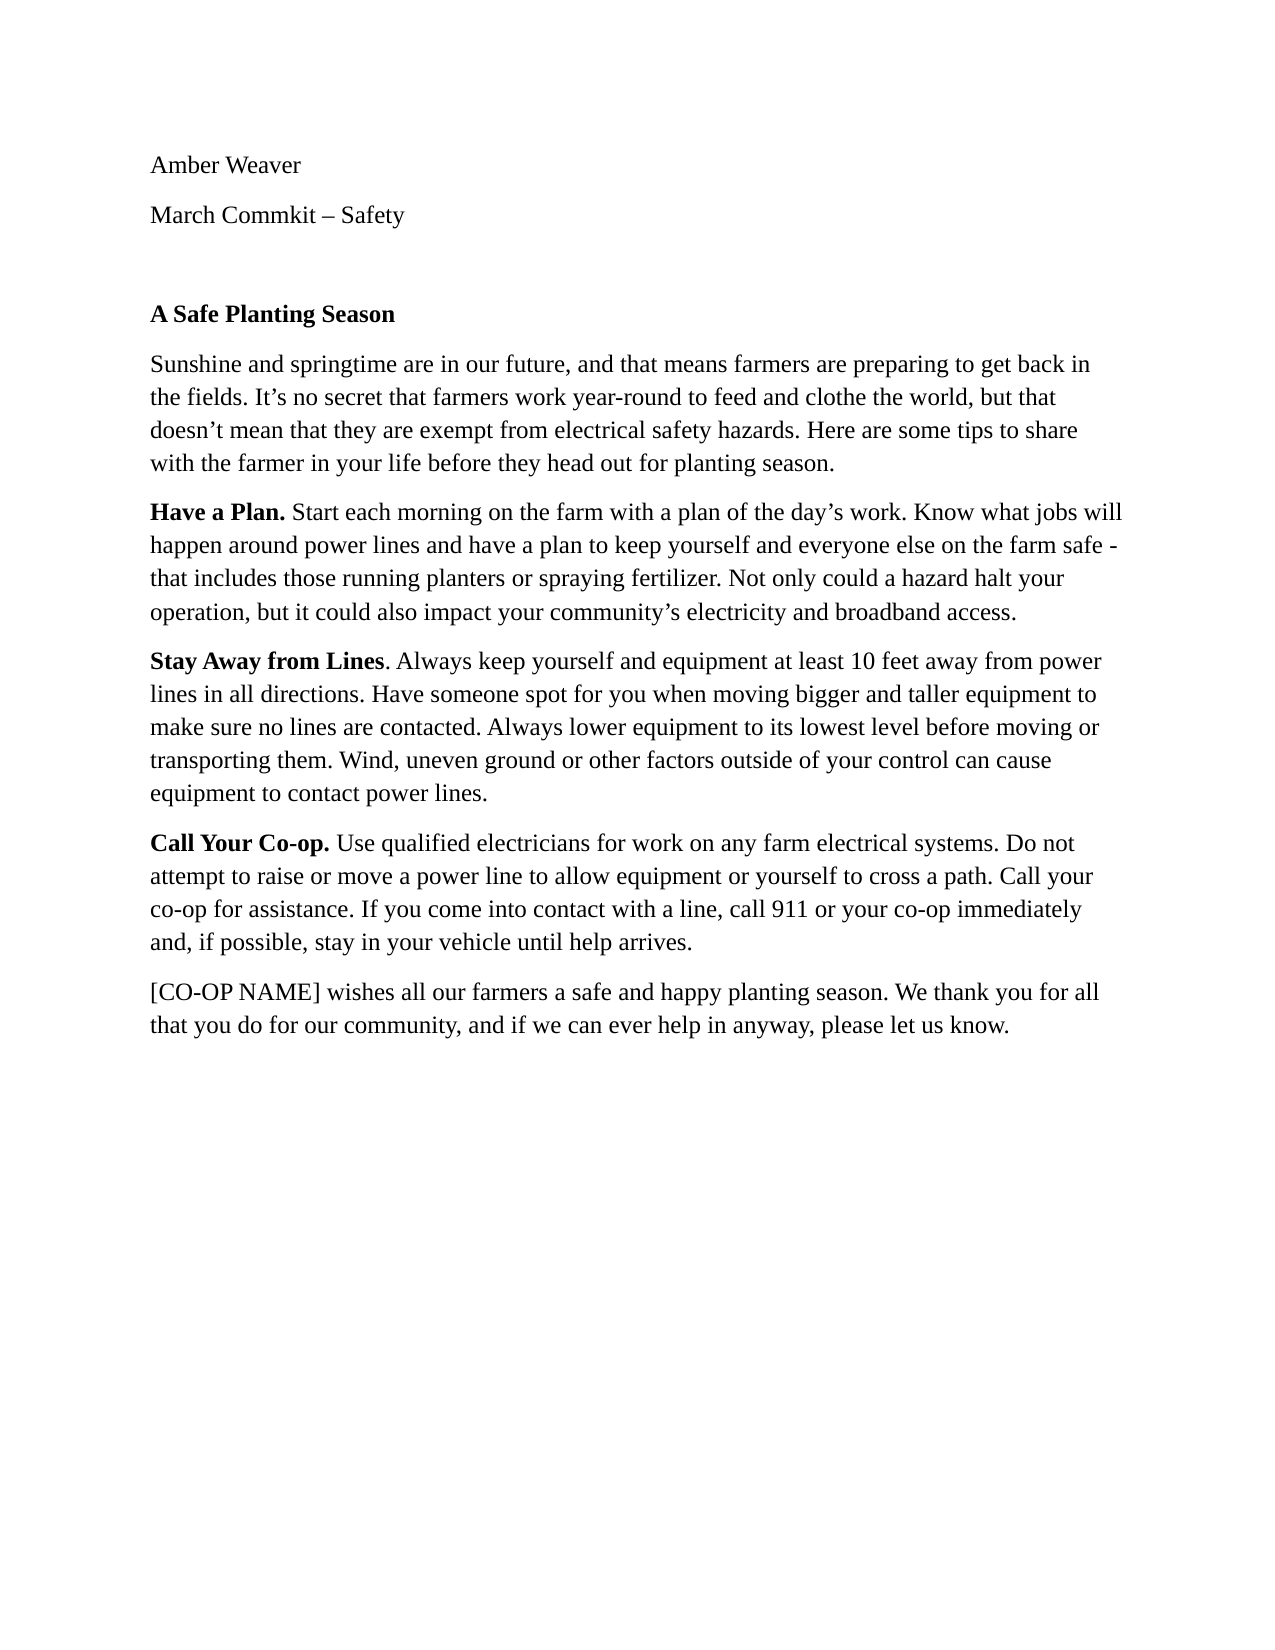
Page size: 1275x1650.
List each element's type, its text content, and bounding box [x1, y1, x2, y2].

text Amber Weaver [150, 150, 1125, 179]
text Sunshine and springtime are in our future, and that means farmers are preparing to get back in the fields. It’s no secret that farmers work year-round to feed and clothe the world, but that doesn’t mean that they are exempt from electrical safety hazards. Here are some tips to share with the farmer in your life before they head out for planting season. [150, 349, 1125, 477]
text [CO-OP NAME] wishes all our farmers a safe and happy planting season. We thank you for all that you do for our community, and if we can ever help in anyway, please let us know. [150, 977, 1125, 1038]
text Stay Away from Lines. Always keep yourself and equipment at least 10 feet away from power lines in all directions. Have someone spot for you when moving bigger and taller equipment to make sure no lines are contacted. Always lower equipment to its lowest level before moving or transporting them. Wind, uneven ground or other factors outside of your control can cause equipment to contact power lines. [150, 646, 1125, 807]
text Have a Plan. Start each morning on the farm with a plan of the day’s work. Know what jobs will happen around power lines and have a plan to keep yourself and everyone else on the farm safe - that includes those running planters or spraying fertilizer. Not only could a hazard halt your operation, but it could also impact your community’s electricity and broadband access. [150, 497, 1125, 625]
text Call Your Co-op. Use qualified electricians for work on any farm electrical systems. Do not attempt to raise or move a power line to allow equipment or yourself to cross a path. Call your co-op for assistance. If you come into contact with a line, call 911 or your co-op immediately and, if possible, stay in your vehicle until help arrives. [150, 828, 1125, 956]
text A Safe Planting Season [150, 299, 1125, 328]
text March Commkit – Safety [150, 200, 1125, 228]
